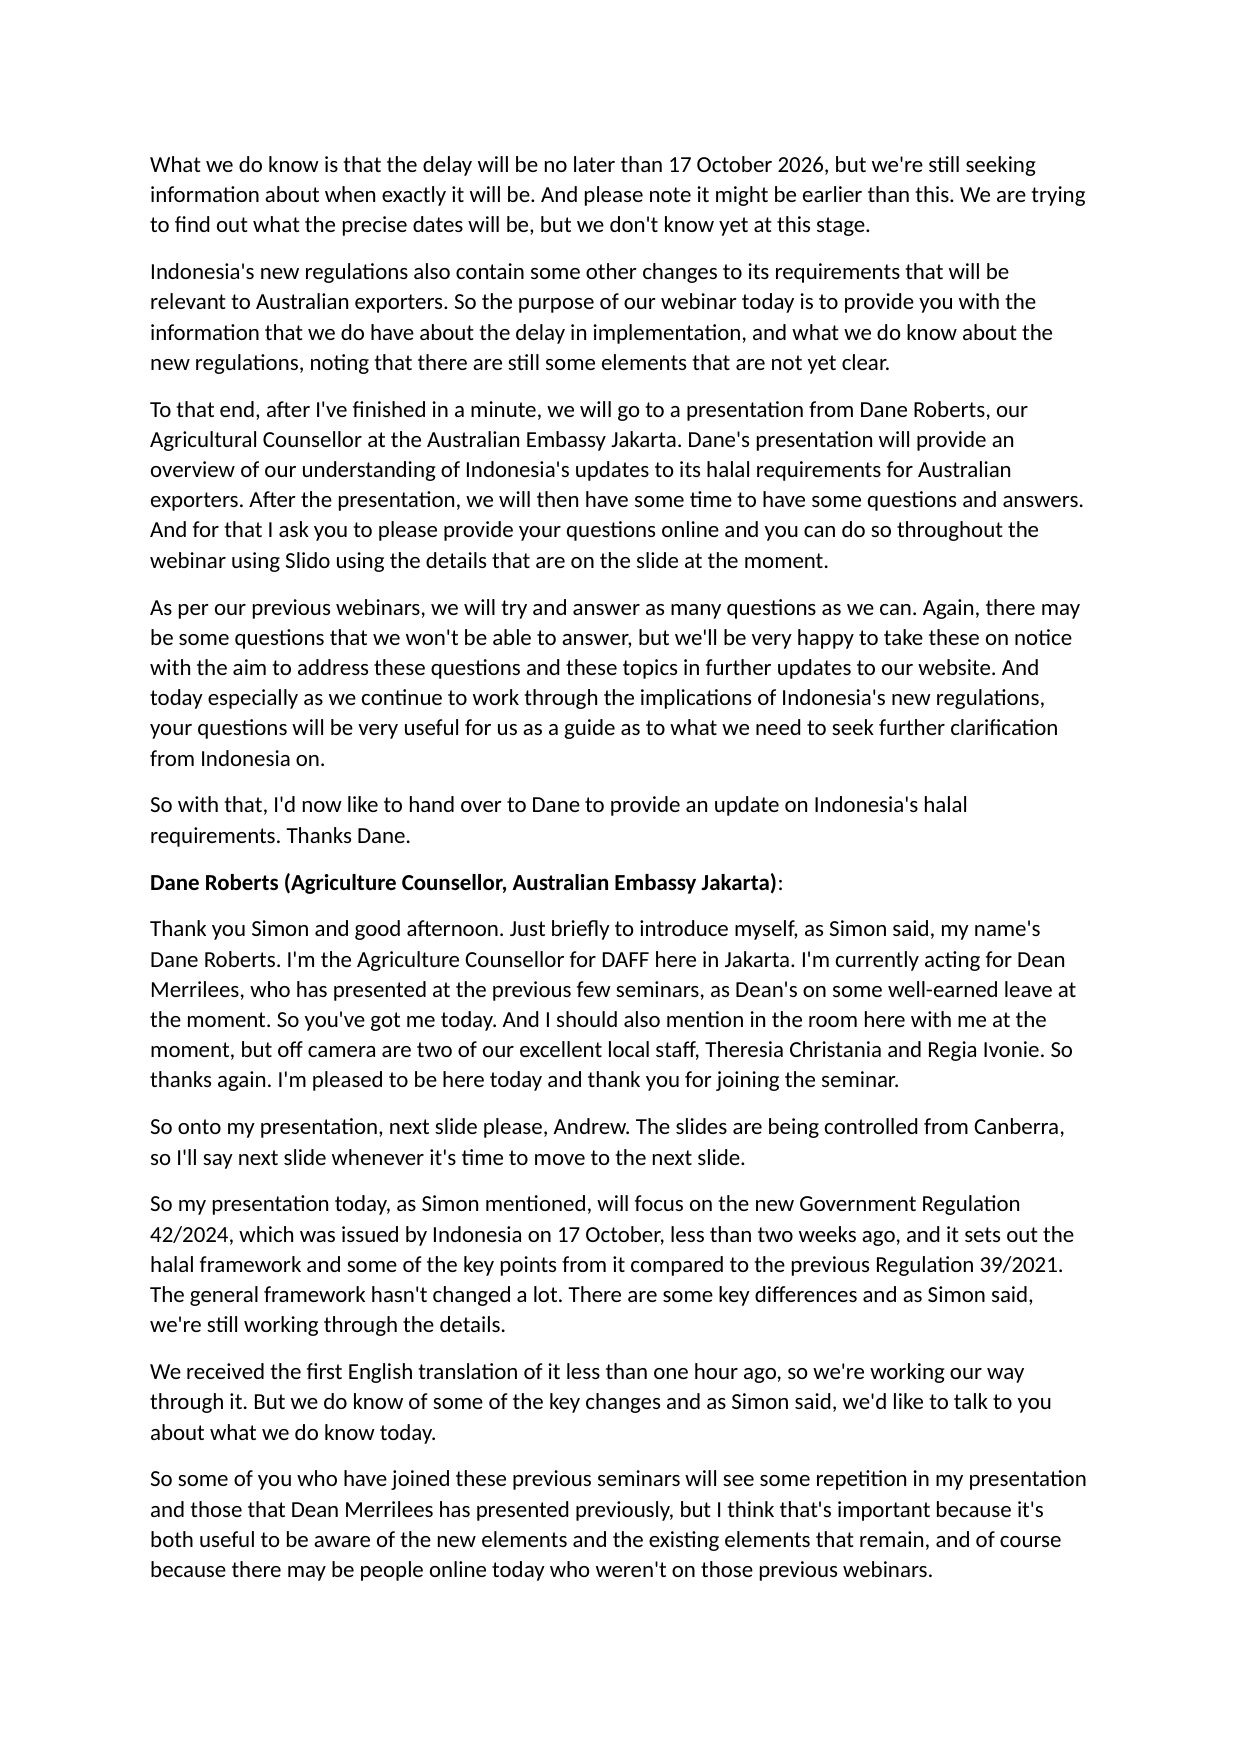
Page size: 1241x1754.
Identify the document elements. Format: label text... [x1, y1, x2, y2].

text Indonesia's new regulations also contain some other changes to its requirements that will be relevant to Australian exporters. So the purpose of our webinar today is to provide you with the information that we do have about the delay in implementation, and what we do know about the new regulations, noting that there are still some elements that are not yet clear. [150, 257, 1090, 376]
text To that end, after I've finished in a minute, we will go to a presentation from Dane Roberts, our Agricultural Counsellor at the Australian Embassy Jakarta. Dane's presentation will provide an overview of our understanding of Indonesia's updates to its halal requirements for Australian exporters. After the presentation, we will then have some time to have some questions and answers. And for that I ask you to please provide your questions online and you can do so throughout the webinar using Slido using the details that are on the slide at the moment. [150, 395, 1090, 574]
text As per our previous webinars, we will try and answer as many questions as we can. Again, there may be some questions that we won't be able to answer, but we'll be very happy to take these on notice with the aim to address these questions and these topics in further updates to our website. And today especially as we continue to work through the implications of Indonesia's new regulations, your questions will be very useful for us as a guide as to what we need to seek further clarification from Indonesia on. [150, 593, 1090, 772]
text We received the first English translation of it less than one hour ago, so we're working our way through it. But we do know of some of the key changes and as Simon said, we'd like to talk to you about what we do know today. [150, 1357, 1090, 1446]
text Dane Roberts (Agriculture Counsellor, Australian Embassy Jakarta): [150, 868, 1090, 896]
text So onto my presentation, next slide please, Andrew. The slides are being controlled from Canberra, so I'll say next slide whenever it's time to move to the next slide. [150, 1112, 1090, 1171]
text Thank you Simon and good afternoon. Just briefly to introduce myself, as Simon said, my name's Dane Roberts. I'm the Agriculture Counsellor for DAFF here in Jakarta. I'm currently acting for Dean Merrilees, who has presented at the previous few seminars, as Dean's on some well-earned leave at the moment. So you've got me today. And I should also mention in the room here with me at the moment, but off camera are two of our excellent local staff, Theresia Christania and Regia Ivonie. So thanks again. I'm pleased to be here today and thank you for joining the seminar. [150, 914, 1090, 1094]
text So with that, I'd now like to hand over to Dane to provide an update on Indonesia's halal requirements. Thanks Dane. [150, 791, 1090, 849]
text So my presentation today, as Simon mentioned, will focus on the new Government Regulation 42/2024, which was issued by Indonesia on 17 October, less than two weeks ago, and it sets out the halal framework and some of the key points from it compared to the previous Regulation 39/2021. The general framework hasn't changed a lot. There are some key differences and as Simon said, we're still working through the details. [150, 1189, 1090, 1338]
text So some of you who have joined these previous seminars will see some repetition in my presentation and those that Dean Merrilees has presented previously, but I think that's important because it's both useful to be aware of the new elements and the existing elements that remain, and of course because there may be people online today who weren't on those previous webinars. [150, 1464, 1090, 1583]
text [150, 150, 1090, 238]
